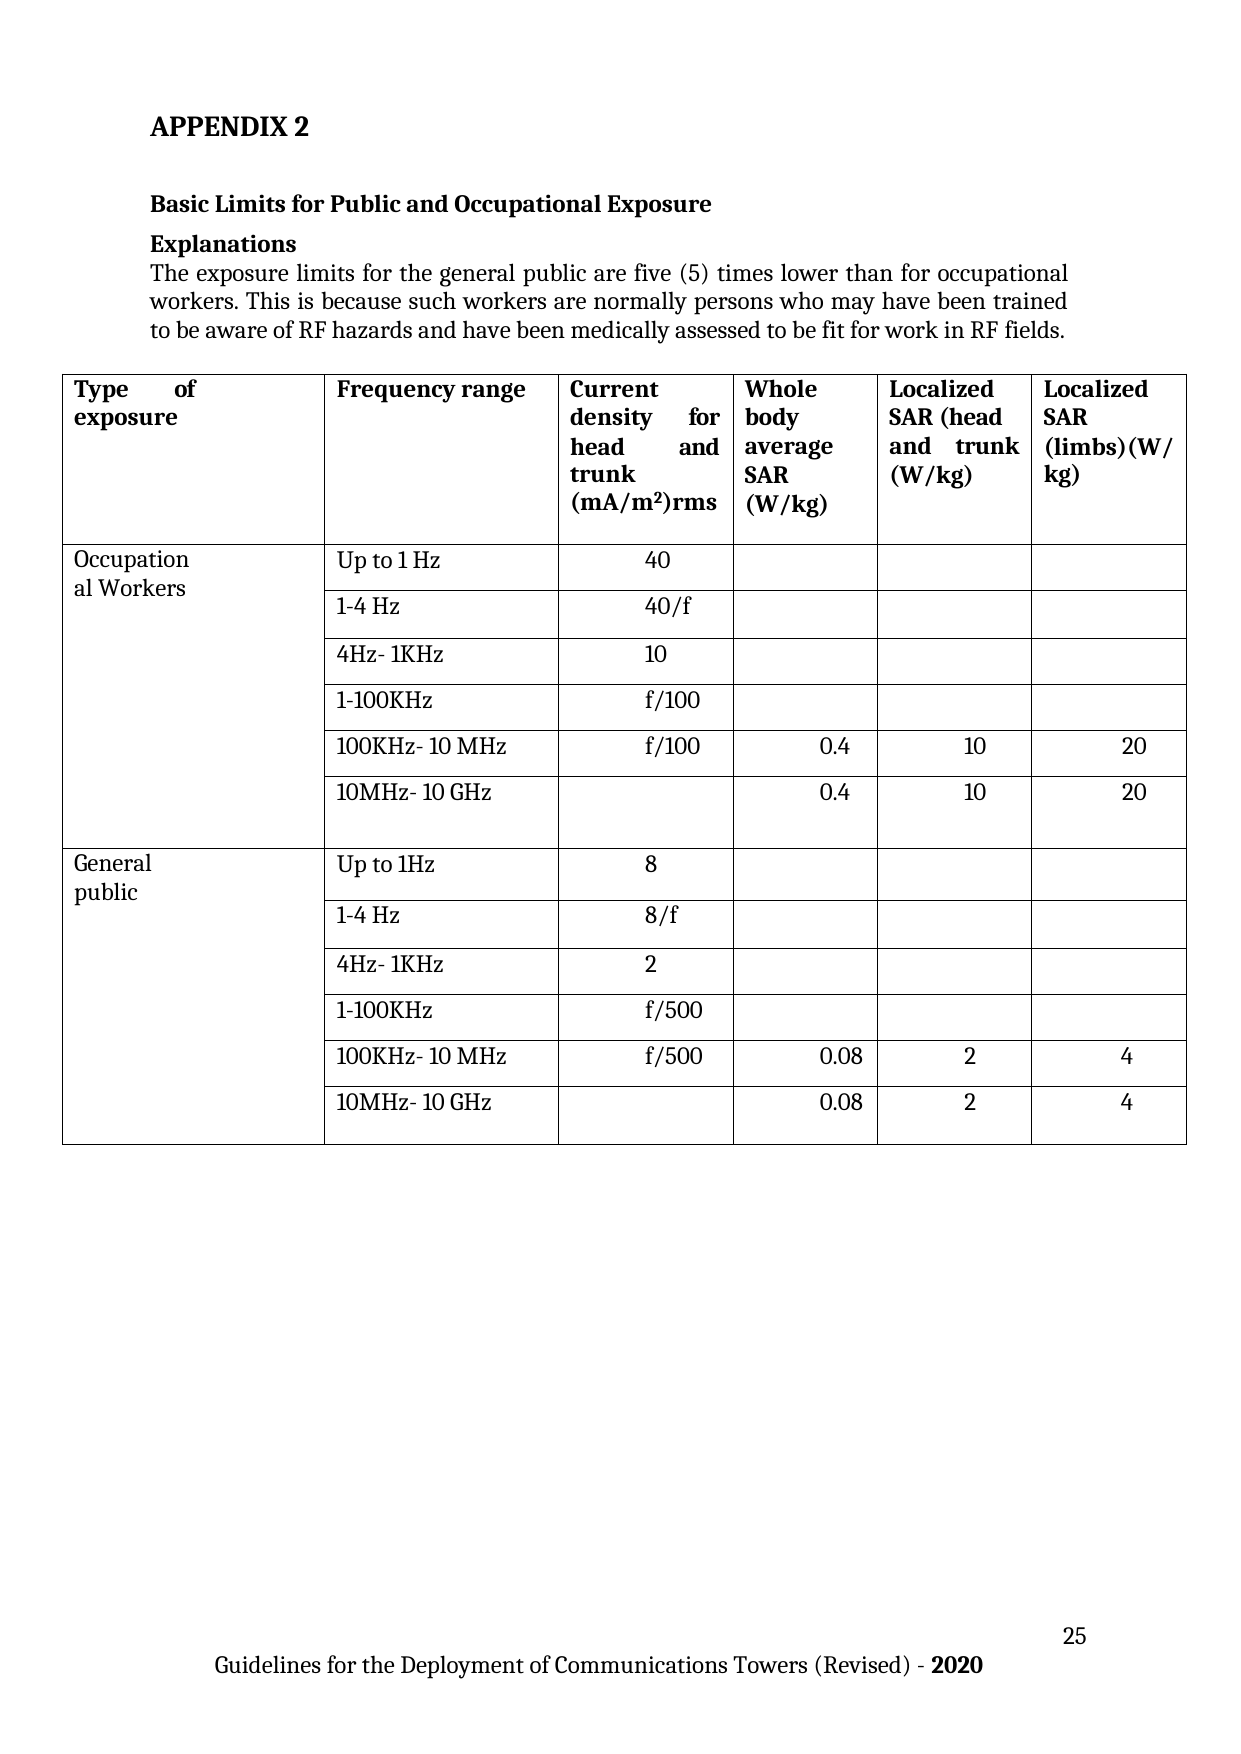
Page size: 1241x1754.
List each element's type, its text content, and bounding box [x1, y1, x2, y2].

table_cell f/500 [559, 1041, 733, 1086]
table_cell [734, 995, 877, 1040]
table_cell 0.4 [734, 731, 877, 776]
table_cell [878, 591, 1031, 638]
table_cell [1032, 591, 1186, 638]
table_cell [878, 901, 1031, 948]
table_cell 0.08 [734, 1041, 877, 1086]
text The exposure limits for the general public are five (5) times lower than for occupational workers. This is because such workers are normally persons who may have been trained to be aware of RF hazards and have been medically assessed to be fit for work in RF fields. [150, 258, 1069, 345]
table_cell 100KHz- 10 MHz [325, 1041, 558, 1086]
table_cell 10 [878, 731, 1031, 776]
table_cell General public [63, 849, 324, 1144]
table_cell [734, 901, 877, 948]
table_cell [559, 1087, 733, 1144]
table_cell [878, 685, 1031, 730]
subtitle Basic Limits for Public and Occupational Exposure Explanations [150, 179, 727, 258]
table_header Localized SAR (head and trunk (W/kg) [878, 375, 1031, 544]
table_cell 20 [1032, 731, 1186, 776]
table_cell 40 [559, 545, 733, 590]
table_header Localized SAR (limbs)(W/ kg) [1032, 375, 1186, 544]
table_cell [1032, 685, 1186, 730]
table_cell [734, 949, 877, 994]
table_cell 2 [559, 949, 733, 994]
table_cell f/100 [559, 685, 733, 730]
table_cell Up to 1 Hz [325, 545, 558, 590]
table_cell [1032, 639, 1186, 684]
table_cell Up to 1Hz [325, 849, 558, 899]
table_cell 1-100KHz [325, 685, 558, 730]
table_cell 4 [1032, 1087, 1186, 1144]
table_cell 2 [878, 1041, 1031, 1086]
table_cell 10 [878, 777, 1031, 848]
table_cell [1032, 849, 1186, 899]
table_cell 4 [1032, 1041, 1186, 1086]
table_cell [878, 949, 1031, 994]
table_cell 8 [559, 849, 733, 899]
table_cell [734, 639, 877, 684]
table_cell 1-4 Hz [325, 591, 558, 638]
table_cell [878, 849, 1031, 899]
table_cell 10MHz- 10 GHz [325, 777, 558, 848]
table_header Frequency range [325, 375, 558, 544]
table_cell 2 [878, 1087, 1031, 1144]
table_cell [1032, 901, 1186, 948]
table_cell 10MHz- 10 GHz [325, 1087, 558, 1144]
table_cell [1032, 545, 1186, 590]
table_cell Occupation al Workers [63, 545, 324, 848]
table_cell [1032, 995, 1186, 1040]
table_cell [734, 591, 877, 638]
table_cell [878, 545, 1031, 590]
table_cell 8/f [559, 901, 733, 948]
table_cell 20 [1032, 777, 1186, 848]
table_cell [878, 995, 1031, 1040]
table_cell [1032, 949, 1186, 994]
table_cell 0.08 [734, 1087, 877, 1144]
table_cell f/100 [559, 731, 733, 776]
table_header Type of exposure [63, 375, 324, 544]
table_cell [878, 639, 1031, 684]
table_cell [734, 849, 877, 899]
table_cell 100KHz- 10 MHz [325, 731, 558, 776]
table_cell 4Hz- 1KHz [325, 949, 558, 994]
table_header Current density for head and trunk (mA/m2)rms [559, 375, 733, 544]
table_cell 0.4 [734, 777, 877, 848]
table_header Whole body average SAR (W/kg) [734, 375, 877, 544]
subtitle APPENDIX 2 [150, 111, 1238, 144]
table_cell 40/f [559, 591, 733, 638]
table_cell [734, 685, 877, 730]
table_cell 1-4 Hz [325, 901, 558, 948]
table_cell 10 [559, 639, 733, 684]
table_cell 4Hz- 1KHz [325, 639, 558, 684]
table_cell 1-100KHz [325, 995, 558, 1040]
table_cell [559, 777, 733, 848]
table_cell [734, 545, 877, 590]
table_cell f/500 [559, 995, 733, 1040]
